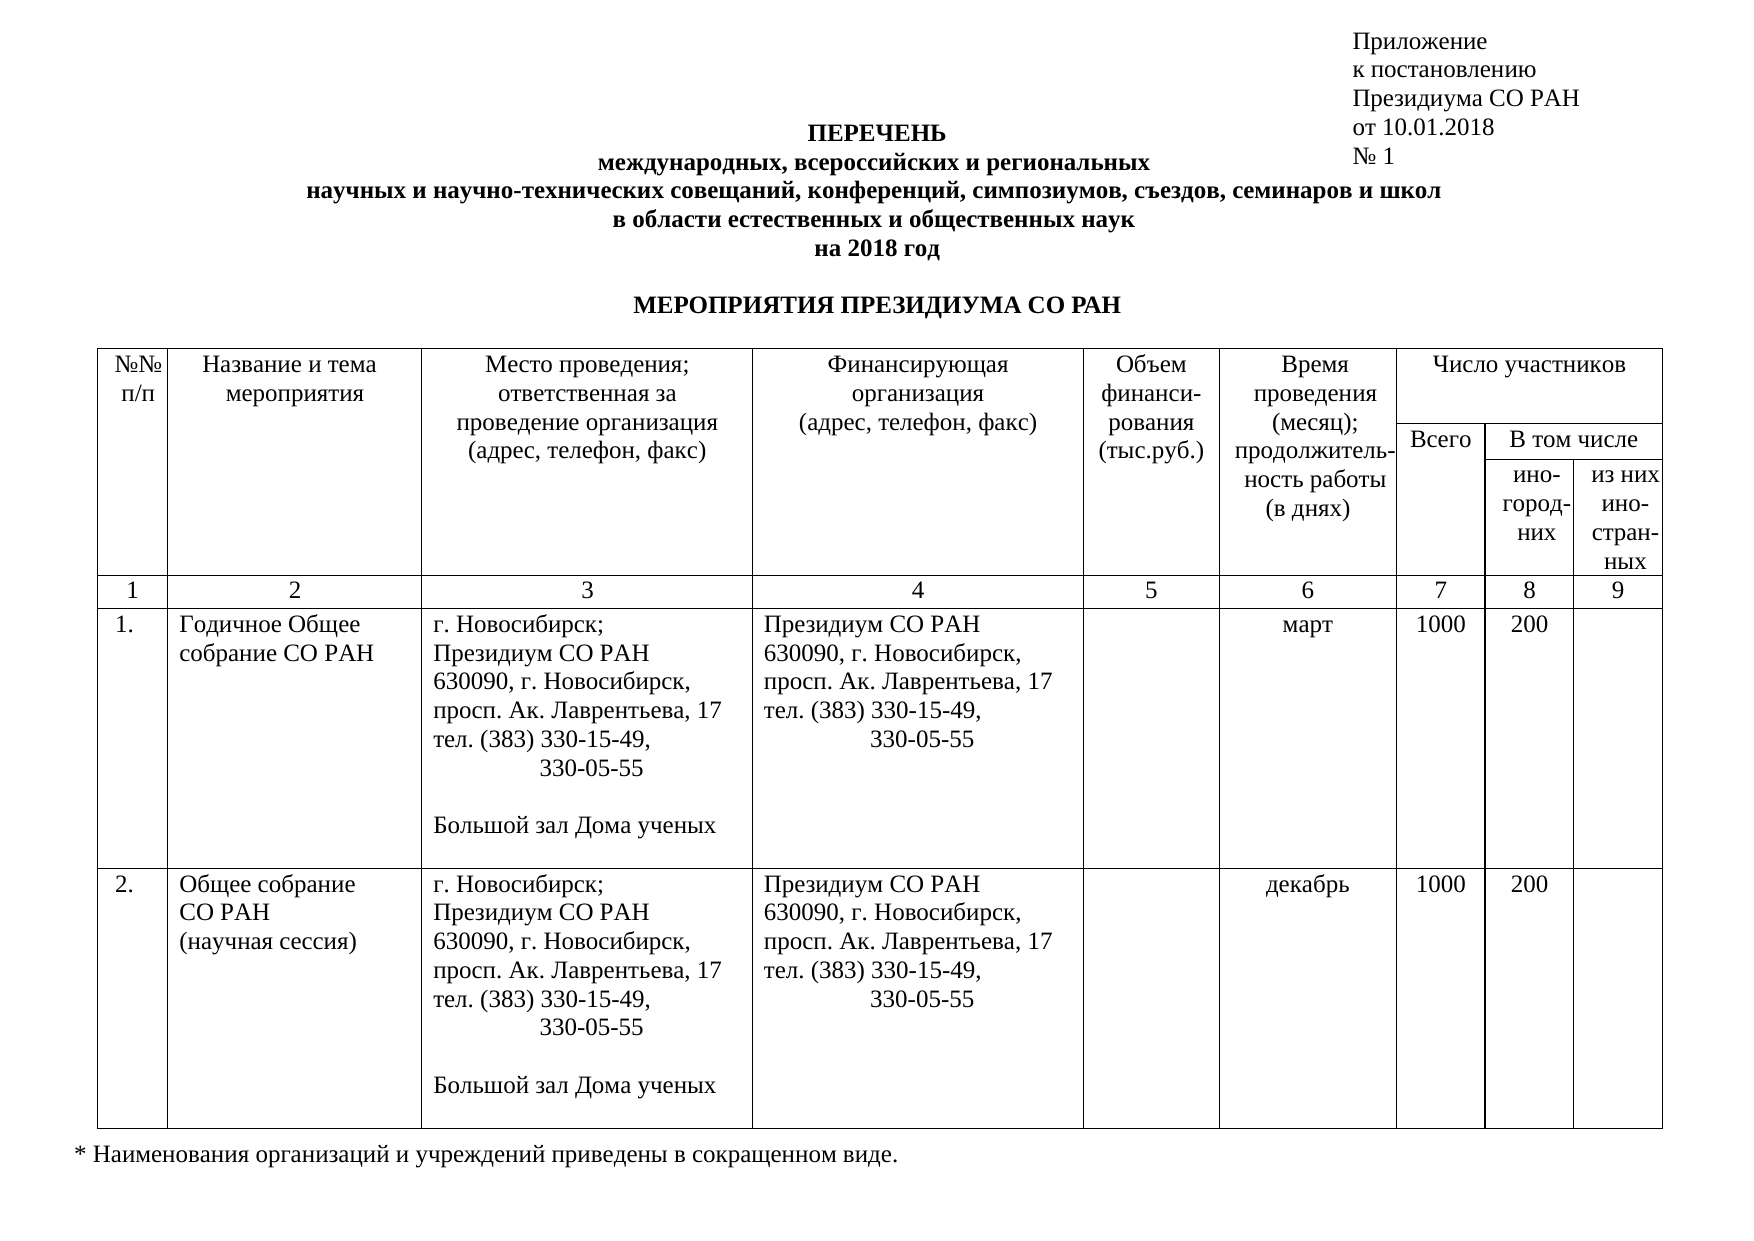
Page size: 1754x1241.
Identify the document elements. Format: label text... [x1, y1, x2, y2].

table_header Объем финанси- рования (тыс.руб.) [1084, 349, 1219, 574]
table_cell 4 [753, 576, 1083, 608]
table_cell 2 [168, 576, 421, 608]
table_cell март [1220, 609, 1396, 868]
table_header Название и тема мероприятия [168, 349, 421, 574]
table_cell 7 [1397, 576, 1484, 608]
table_cell Общее собрание СО РАН (научная сессия) [168, 869, 421, 1127]
table_cell Всего [1397, 424, 1484, 574]
table_header №№ п/п [98, 349, 167, 574]
table_cell 5 [1084, 576, 1219, 608]
table_cell В том числе [1486, 424, 1662, 458]
table_header Место проведения; ответственная за проведение организация (адрес, телефон, факс) [422, 349, 752, 574]
table_cell [1574, 609, 1662, 868]
table_cell 200 [1486, 609, 1573, 868]
table_cell Президиум СО РАН 630090, г. Новосибирск, просп. Ак. Лаврентьева, 17 тел. (383) 330-15-49, 330-05-55 [753, 869, 1083, 1127]
text международных, всероссийских и региональных научных и научно-технических совещаний, конференций, симпозиумов, съездов, семинаров и школ в области естественных и общественных наук на 2018 год [89, 147, 1665, 262]
table_cell г. Новосибирск; Президиум СО РАН 630090, г. Новосибирск, просп. Ак. Лаврентьева, 17 тел. (383) 330-15-49, 330-05-55 Большой зал Дома ученых [422, 609, 752, 868]
table_cell декабрь [1220, 869, 1396, 1127]
table_cell [98, 609, 167, 868]
table_cell [1084, 609, 1219, 868]
subtitle МЕРОПРИЯТИЯ ПРЕЗИДИУМА СО РАН [89, 291, 1665, 319]
table_cell Годичное Общее собрание СО РАН [168, 609, 421, 868]
table_header Финансирующая организация (адрес, телефон, факс) [753, 349, 1083, 574]
table_cell 200 [1486, 869, 1573, 1127]
table_cell 9 [1574, 576, 1662, 608]
table_cell 1000 [1397, 609, 1484, 868]
table_cell 1000 [1397, 869, 1484, 1127]
table_cell из них ино-стран-ных [1574, 460, 1662, 574]
table_header Число участников [1397, 349, 1662, 423]
table_cell 1 [98, 576, 167, 608]
table_cell ино-город-них [1486, 460, 1573, 574]
table_cell Президиум СО РАН 630090, г. Новосибирск, просп. Ак. Лаврентьева, 17 тел. (383) 330-15-49, 330-05-55 [753, 609, 1083, 868]
table_cell г. Новосибирск; Президиум СО РАН 630090, г. Новосибирск, просп. Ак. Лаврентьева, 17 тел. (383) 330-15-49, 330-05-55 Большой зал Дома ученых [422, 869, 752, 1127]
table_cell [98, 869, 167, 1127]
table_cell 6 [1220, 576, 1396, 608]
table_cell [1084, 869, 1219, 1127]
table_cell 8 [1486, 576, 1573, 608]
table_cell [1574, 869, 1662, 1127]
table_cell 3 [422, 576, 752, 608]
table_header Время проведения (месяц); продолжитель-ность работы (в днях) [1220, 349, 1396, 574]
text ПЕРЕЧЕНЬ [89, 118, 1337, 147]
